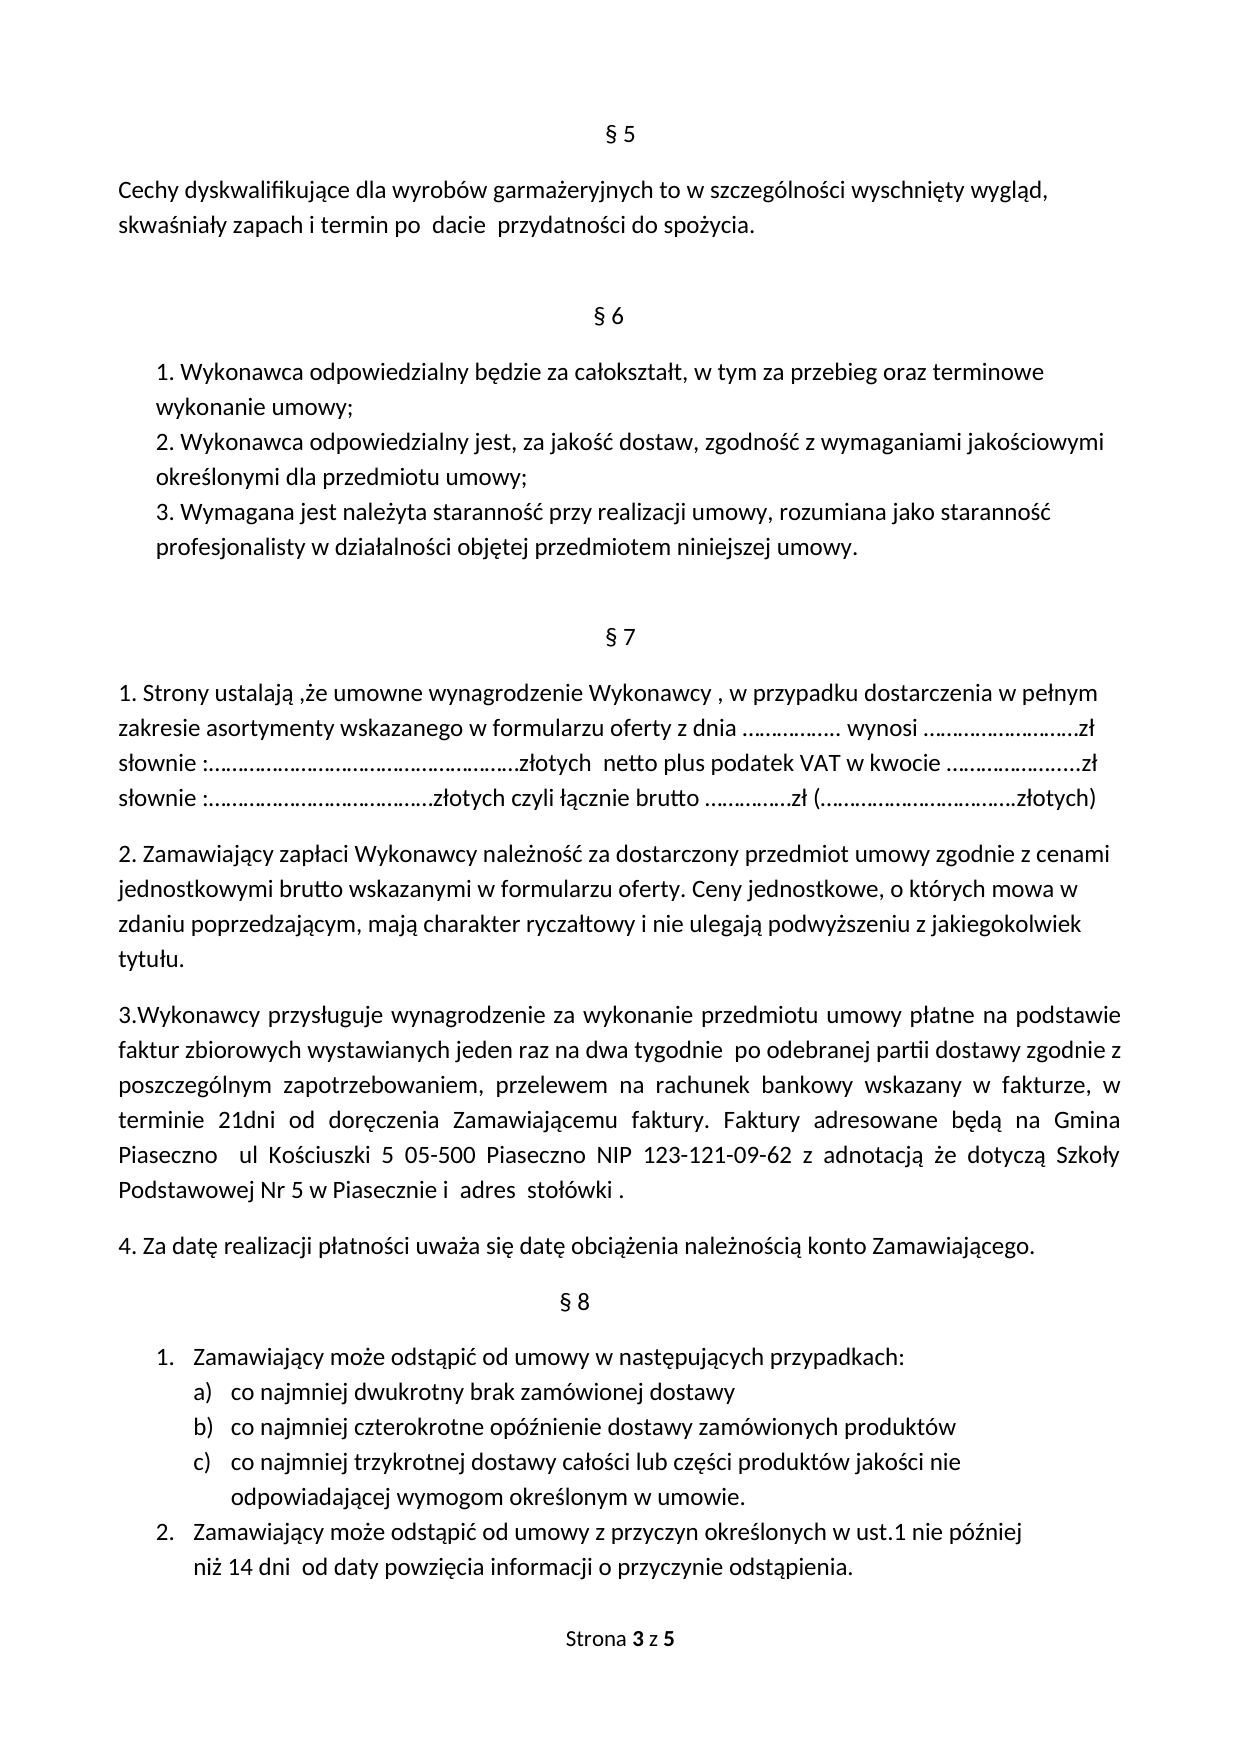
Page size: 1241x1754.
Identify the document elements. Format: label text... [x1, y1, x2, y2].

text 2. Zamawiający zapłaci Wykonawcy należność za dostarczony przedmiot umowy zgodnie z cenami jednostkowymi brutto wskazanymi w formularzu oferty. Ceny jednostkowe, o których mowa w zdaniu poprzedzającym, mają charakter ryczałtowy i nie ulegają podwyższeniu z jakiegokolwiek tytułu. [118, 838, 1122, 974]
list 3. Wymagana jest należyta staranność przy realizacji umowy, rozumiana jako staranność profesjonalisty w działalności objętej przedmiotem niniejszej umowy. [156, 496, 1122, 561]
list Zamawiający może odstąpić od umowy w następujących przypadkach: [156, 1341, 1122, 1372]
list 1. Wykonawca odpowiedzialny będzie za całokształt, w tym za przebieg oraz terminowe wykonanie umowy; [156, 356, 1122, 421]
list co najmniej czterokrotne opóźnienie dostawy zamówionych produktów [193, 1411, 1122, 1442]
list 2. Wykonawca odpowiedzialny jest, za jakość dostaw, zgodność z wymaganiami jakościowymi określonymi dla przedmiotu umowy; [156, 426, 1122, 491]
text § 5 [118, 118, 1122, 149]
list Zamawiający może odstąpić od umowy z przyczyn określonych w ust.1 nie później [156, 1516, 1122, 1547]
text 3.Wykonawcy przysługuje wynagrodzenie za wykonanie przedmiotu umowy płatne na podstawie faktur zbiorowych wystawianych jeden raz na dwa tygodnie po odebranej partii dostawy zgodnie z poszczególnym zapotrzebowaniem, przelewem na rachunek bankowy wskazany w fakturze, w terminie 21dni od doręczenia Zamawiającemu faktury. Faktury adresowane będą na Gmina Piaseczno ul Kościuszki 5 05-500 Piaseczno NIP 123-121-09-62 z adnotacją że dotyczą Szkoły Podstawowej Nr 5 w Piasecznie i adres stołówki . [118, 999, 1122, 1204]
text § 8 [118, 1286, 1122, 1316]
list co najmniej dwukrotny brak zamówionej dostawy [193, 1376, 1122, 1407]
list co najmniej trzykrotnej dostawy całości lub części produktów jakości nie odpowiadającej wymogom określonym w umowie. [193, 1446, 1122, 1512]
text 1. Strony ustalają ,że umowne wynagrodzenie Wykonawcy , w przypadku dostarczenia w pełnym zakresie asortymenty wskazanego w formularzu oferty z dnia …………….. wynosi ………………………zł słownie :………………………………………………złotych netto plus podatek VAT w kwocie ……………….....zł słownie :…………………………………złotych czyli łącznie brutto ……………zł (…………………………….złotych) [118, 677, 1122, 813]
list niż 14 dni od daty powzięcia informacji o przyczynie odstąpienia. [193, 1551, 1122, 1582]
text § 6 [118, 300, 1122, 330]
list Cechy dyskwalifikujące dla wyrobów garmażeryjnych to w szczególności wyschnięty wygląd, skwaśniały zapach i termin po dacie przydatności do spożycia. [118, 174, 1122, 239]
text § 7 [118, 621, 1122, 652]
text 4. Za datę realizacji płatności uważa się datę obciążenia należnością konto Zamawiającego. [118, 1230, 1122, 1260]
